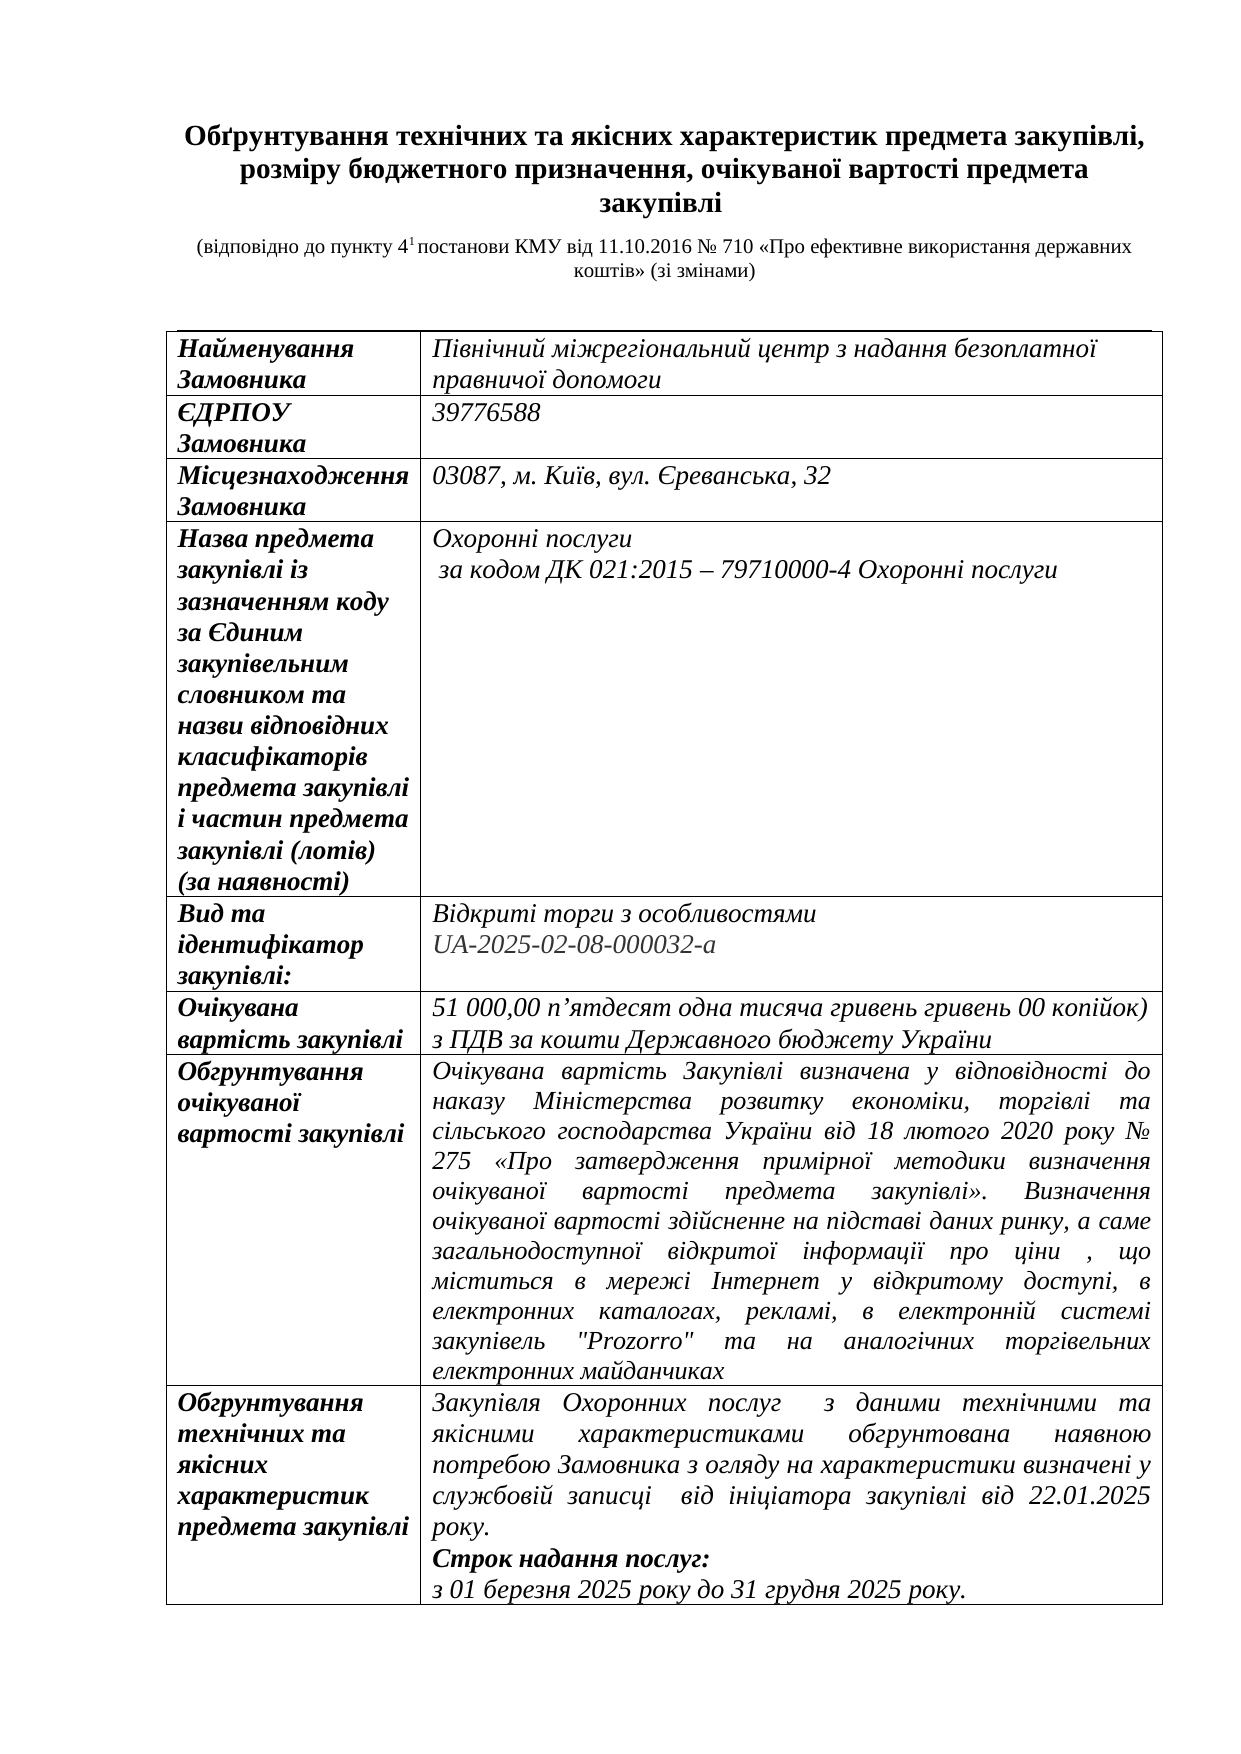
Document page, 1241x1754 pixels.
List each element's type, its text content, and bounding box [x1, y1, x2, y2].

text (відповідно до пункту 41 постанови КМУ від 11.10.2016 № 710 «Про ефективне використання державних коштів» (зі змінами) [177, 234, 1152, 282]
table_cell Вид та ідентифікатор закупівлі: [167, 897, 420, 991]
text Обґрунтування технічних та якісних характеристик предмета закупівлі, розміру бюджетного призначення, очікуваної вартості предмета закупівлі [177, 118, 1152, 219]
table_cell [421, 1386, 1162, 1604]
table_cell Назва предмета закупівлі із зазначенням коду за Єдиним закупівельним словником та назви відповідних класифікаторів предмета закупівлі і частин предмета закупівлі (лотів) (за наявності) [167, 522, 420, 896]
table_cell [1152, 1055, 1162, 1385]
table_cell 39776588 [421, 396, 1162, 458]
table_cell Очікувана вартість закупівлі [167, 992, 420, 1054]
table_cell Відкриті торги з особливостями UA-2025-02-08-000032-a [421, 897, 1162, 991]
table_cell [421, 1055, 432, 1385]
table_cell Місцезнаходження Замовника [167, 459, 420, 521]
table_cell Охоронні послуги за кодом ДК 021:2015 – 79710000-4 Охоронні послуги [421, 522, 1162, 896]
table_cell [167, 1386, 420, 1604]
table_cell ЄДРПОУ Замовника [167, 396, 420, 458]
table_cell Обгрунтування очікуваної вартості закупівлі [167, 1055, 420, 1385]
table_cell 51 000,00 п’ятдесят одна тисяча гривень гривень 00 копійок) з ПДВ за кошти Державного бюджету України [421, 992, 1162, 1054]
table_header Північний міжрегіональний центр з надання безоплатної правничої допомоги [421, 332, 1162, 394]
table_header Найменування Замовника [167, 332, 420, 394]
table_cell 03087, м. Київ, вул. Єреванська, 32 [421, 459, 1162, 521]
